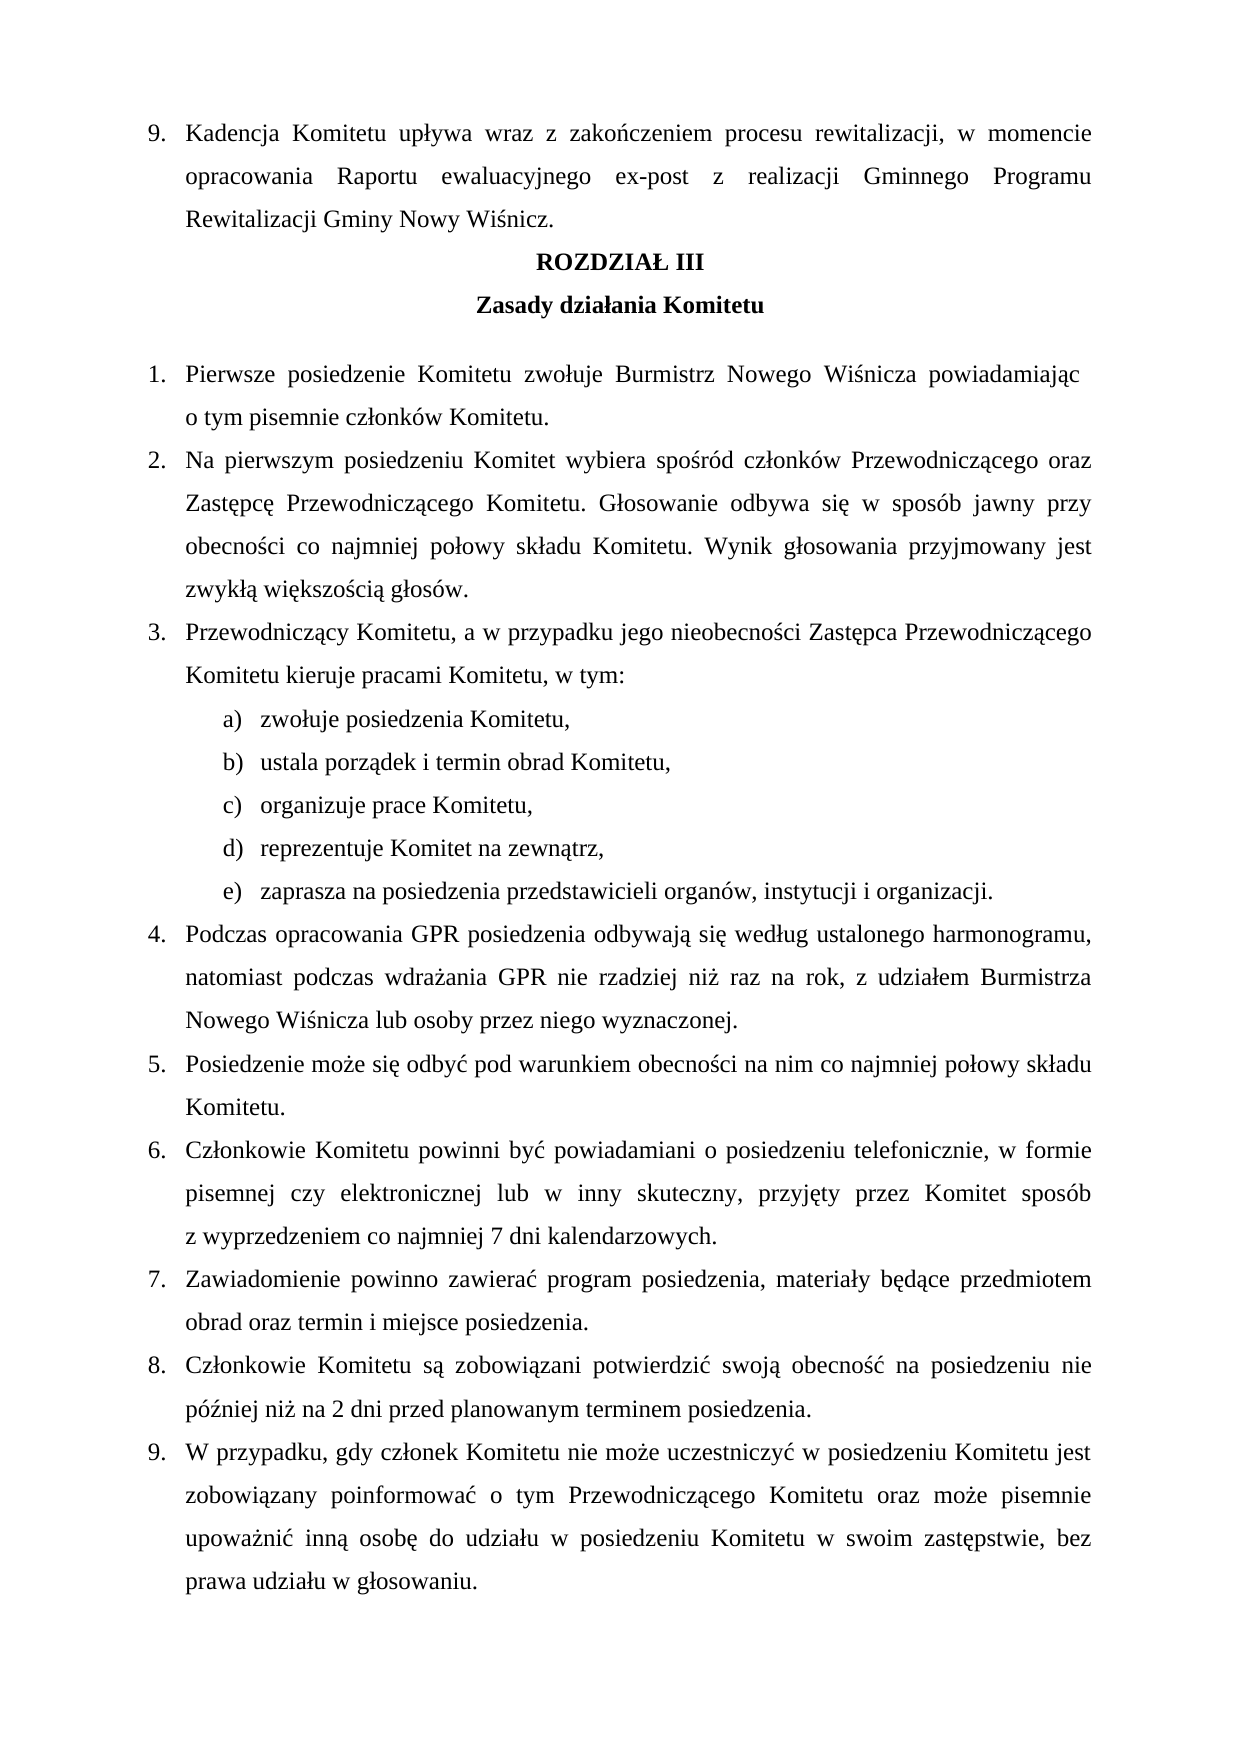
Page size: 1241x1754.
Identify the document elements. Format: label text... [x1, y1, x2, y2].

list organizuje prace Komitetu, [223, 790, 1092, 819]
list Członkowie Komitetu powinni być powiadamiani o posiedzeniu telefonicznie, w formie pisemnej czy elektronicznej lub w inny skuteczny, przyjęty przez Komitet sposób z wyprzedzeniem co najmniej 7 dni kalendarzowych. [148, 1135, 1092, 1250]
list Posiedzenie może się odbyć pod warunkiem obecności na nim co najmniej połowy składu Komitetu. [148, 1049, 1092, 1121]
list Członkowie Komitetu są zobowiązani potwierdzić swoją obecność na posiedzeniu nie później niż na 2 dni przed planowanym terminem posiedzenia. [148, 1351, 1092, 1422]
list ustala porządek i termin obrad Komitetu, [223, 747, 1092, 776]
list Na pierwszym posiedzeniu Komitet wybiera spośród członków Przewodniczącego oraz Zastępcę Przewodniczącego Komitetu. Głosowanie odbywa się w sposób jawny przy obecności co najmniej połowy składu Komitetu. Wynik głosowania przyjmowany jest zwykłą większością głosów. [148, 445, 1092, 603]
list Podczas opracowania GPR posiedzenia odbywają się według ustalonego harmonogramu, natomiast podczas wdrażania GPR nie rzadziej niż raz na rok, z udziałem Burmistrza Nowego Wiśnicza lub osoby przez niego wyznaczonej. [148, 919, 1092, 1034]
list zaprasza na posiedzenia przedstawicieli organów, instytucji i organizacji. [223, 876, 1092, 905]
list Kadencja Komitetu upływa wraz z zakończeniem procesu rewitalizacji, w momencie opracowania Raportu ewaluacyjnego ex-post z realizacji Gminnego Programu Rewitalizacji Gminy Nowy Wiśnicz. [148, 118, 1092, 233]
text Zasady działania Komitetu [148, 291, 1092, 319]
list zwołuje posiedzenia Komitetu, [223, 704, 1092, 732]
list W przypadku, gdy członek Komitetu nie może uczestniczyć w posiedzeniu Komitetu jest zobowiązany poinformować o tym Przewodniczącego Komitetu oraz może pisemnie upoważnić inną osobę do udziału w posiedzeniu Komitetu w swoim zastępstwie, bez prawa udziału w głosowaniu. [148, 1437, 1092, 1595]
list Przewodniczący Komitetu, a w przypadku jego nieobecności Zastępca Przewodniczącego Komitetu kieruje pracami Komitetu, w tym: [148, 617, 1092, 689]
list Zawiadomienie powinno zawierać program posiedzenia, materiały będące przedmiotem obrad oraz termin i miejsce posiedzenia. [148, 1264, 1092, 1336]
text ROZDZIAŁ III [148, 247, 1092, 276]
list reprezentuje Komitet na zewnątrz, [223, 833, 1092, 862]
list Pierwsze posiedzenie Komitetu zwołuje Burmistrz Nowego Wiśnicza powiadamiając o tym pisemnie członków Komitetu. [148, 359, 1092, 431]
